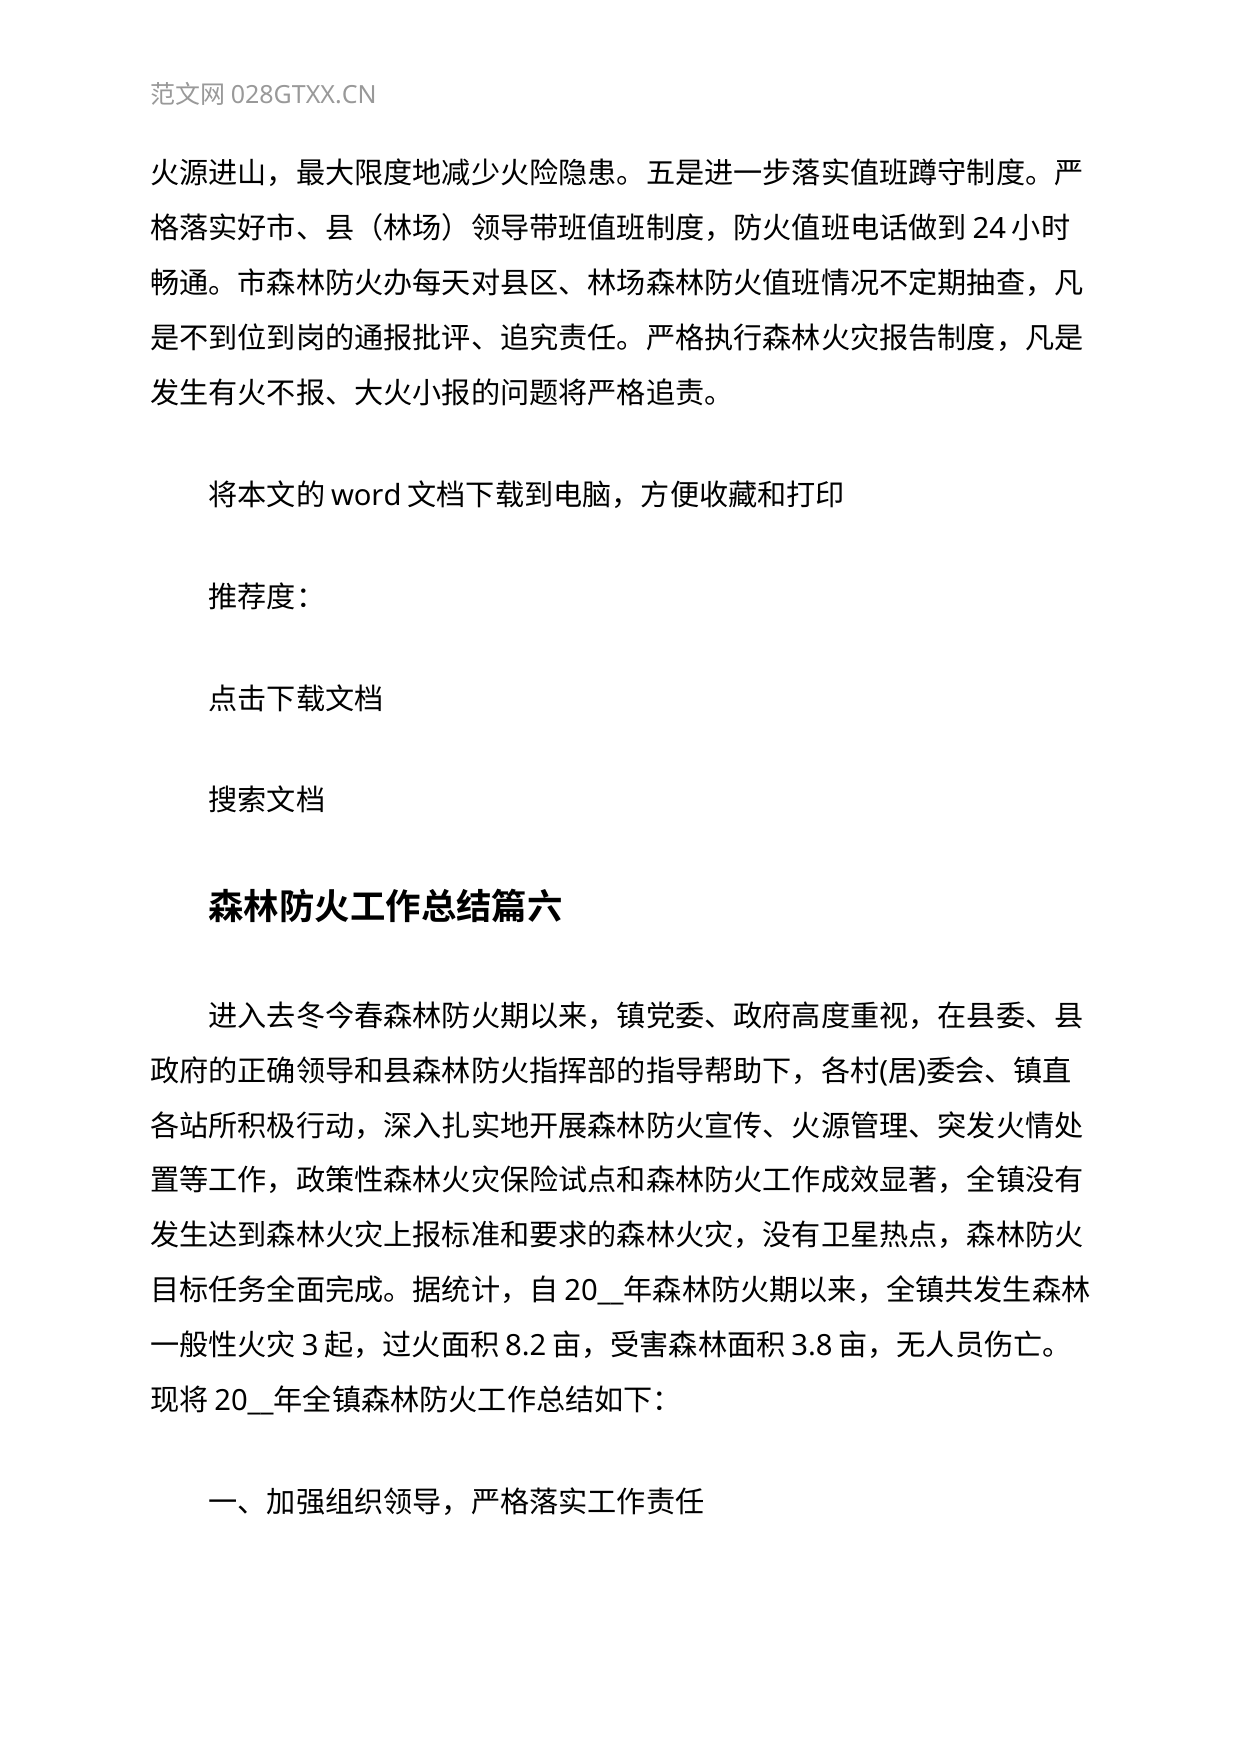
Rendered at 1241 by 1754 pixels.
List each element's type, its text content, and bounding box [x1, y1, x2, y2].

text 进入去冬今春森林防火期以来，镇党委、政府高度重视，在县委、县政府的正确领导和县森林防火指挥部的指导帮助下，各村(居)委会、镇直各站所积极行动，深入扎实地开展森林防火宣传、火源管理、突发火情处置等工作，政策性森林火灾保险试点和森林防火工作成效显著，全镇没有发生达到森林火灾上报标准和要求的森林火灾，没有卫星热点，森林防火目标任务全面完成。据统计，自20__年森林防火期以来，全镇共发生森林一般性火灾3起，过火面积8.2亩，受害森林面积3.8亩，无人员伤亡。现将20__年全镇森林防火工作总结如下： [150, 992, 1090, 1419]
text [150, 150, 1090, 412]
text 一、加强组织领导，严格落实工作责任 [150, 1479, 1090, 1521]
text 搜索文档 [150, 777, 1090, 819]
text 推荐度： [150, 573, 1090, 616]
text 点击下载文档 [150, 675, 1090, 717]
text 将本文的word文档下载到电脑，方便收藏和打印 [150, 471, 1090, 514]
text 森林防火工作总结篇六 [150, 879, 1090, 930]
